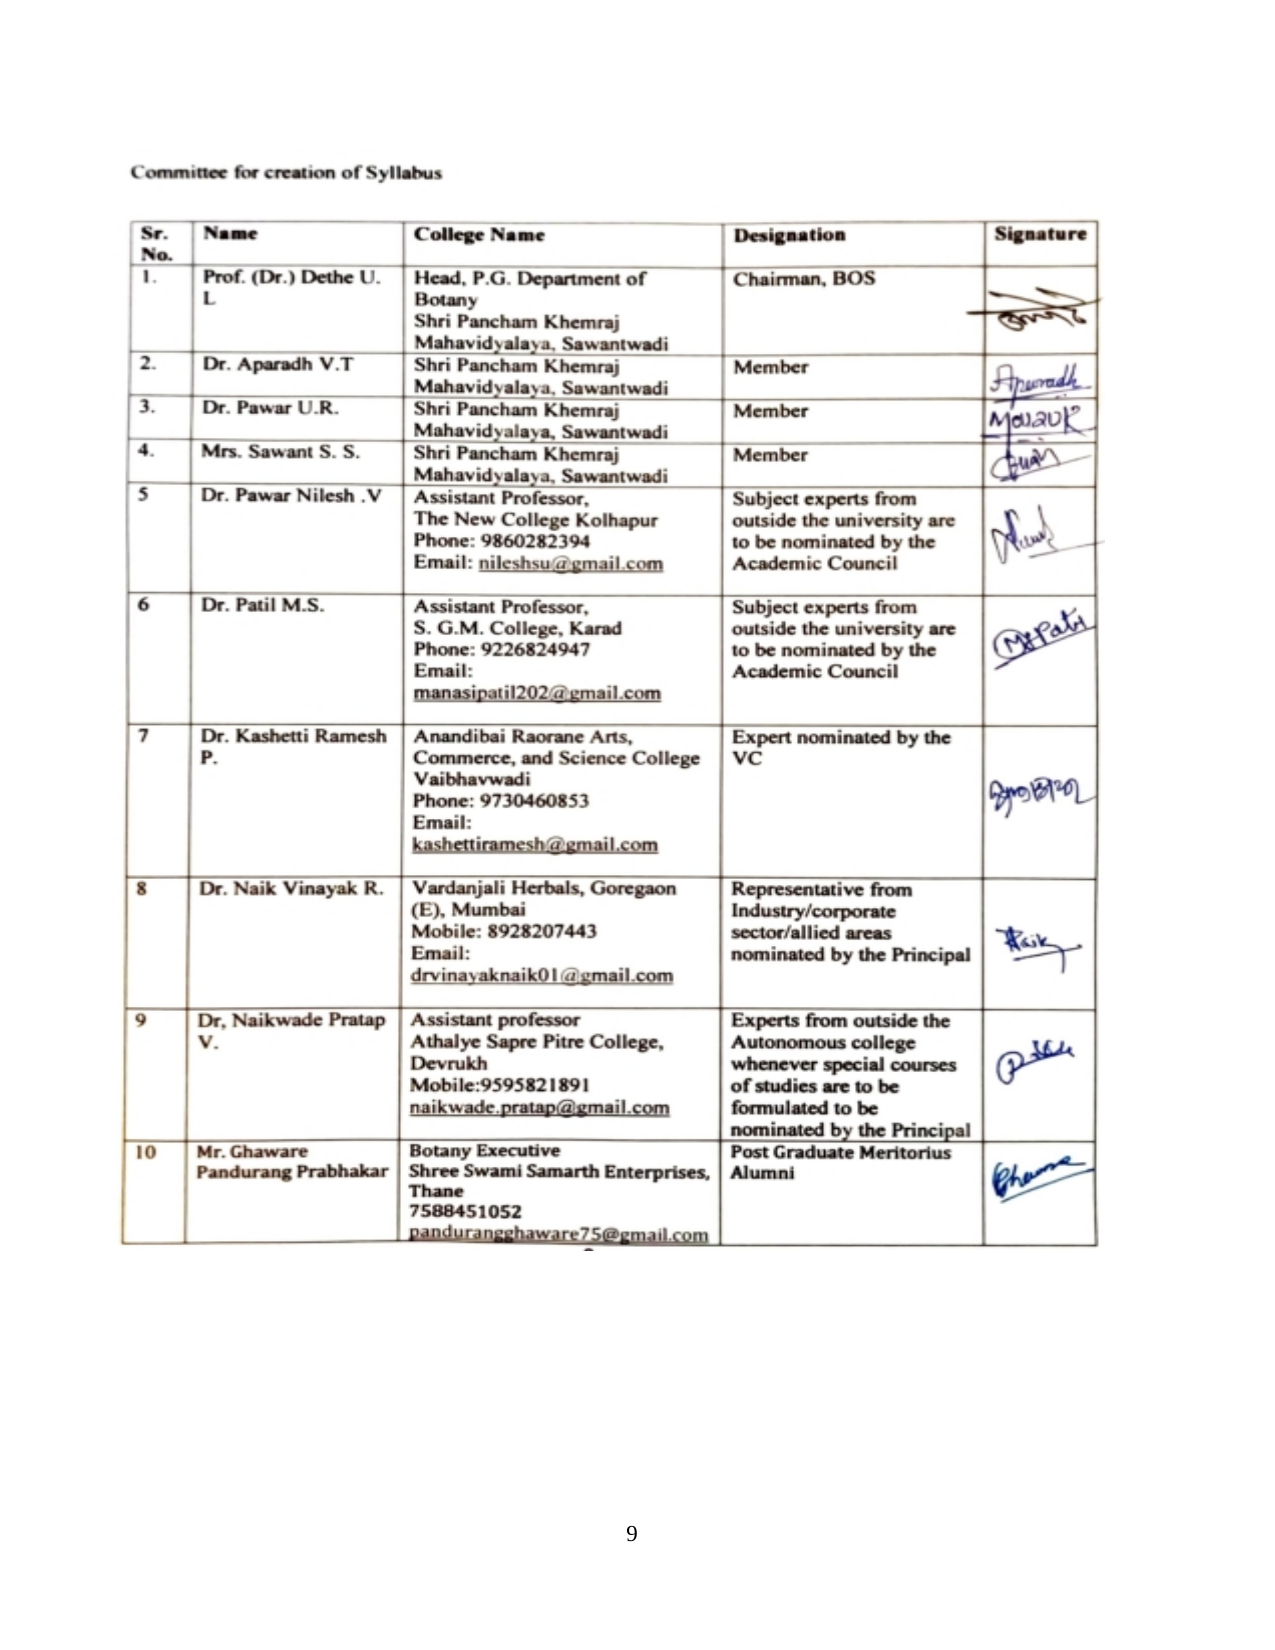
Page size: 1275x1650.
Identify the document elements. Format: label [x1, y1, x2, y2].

picture [108, 135, 1109, 1253]
